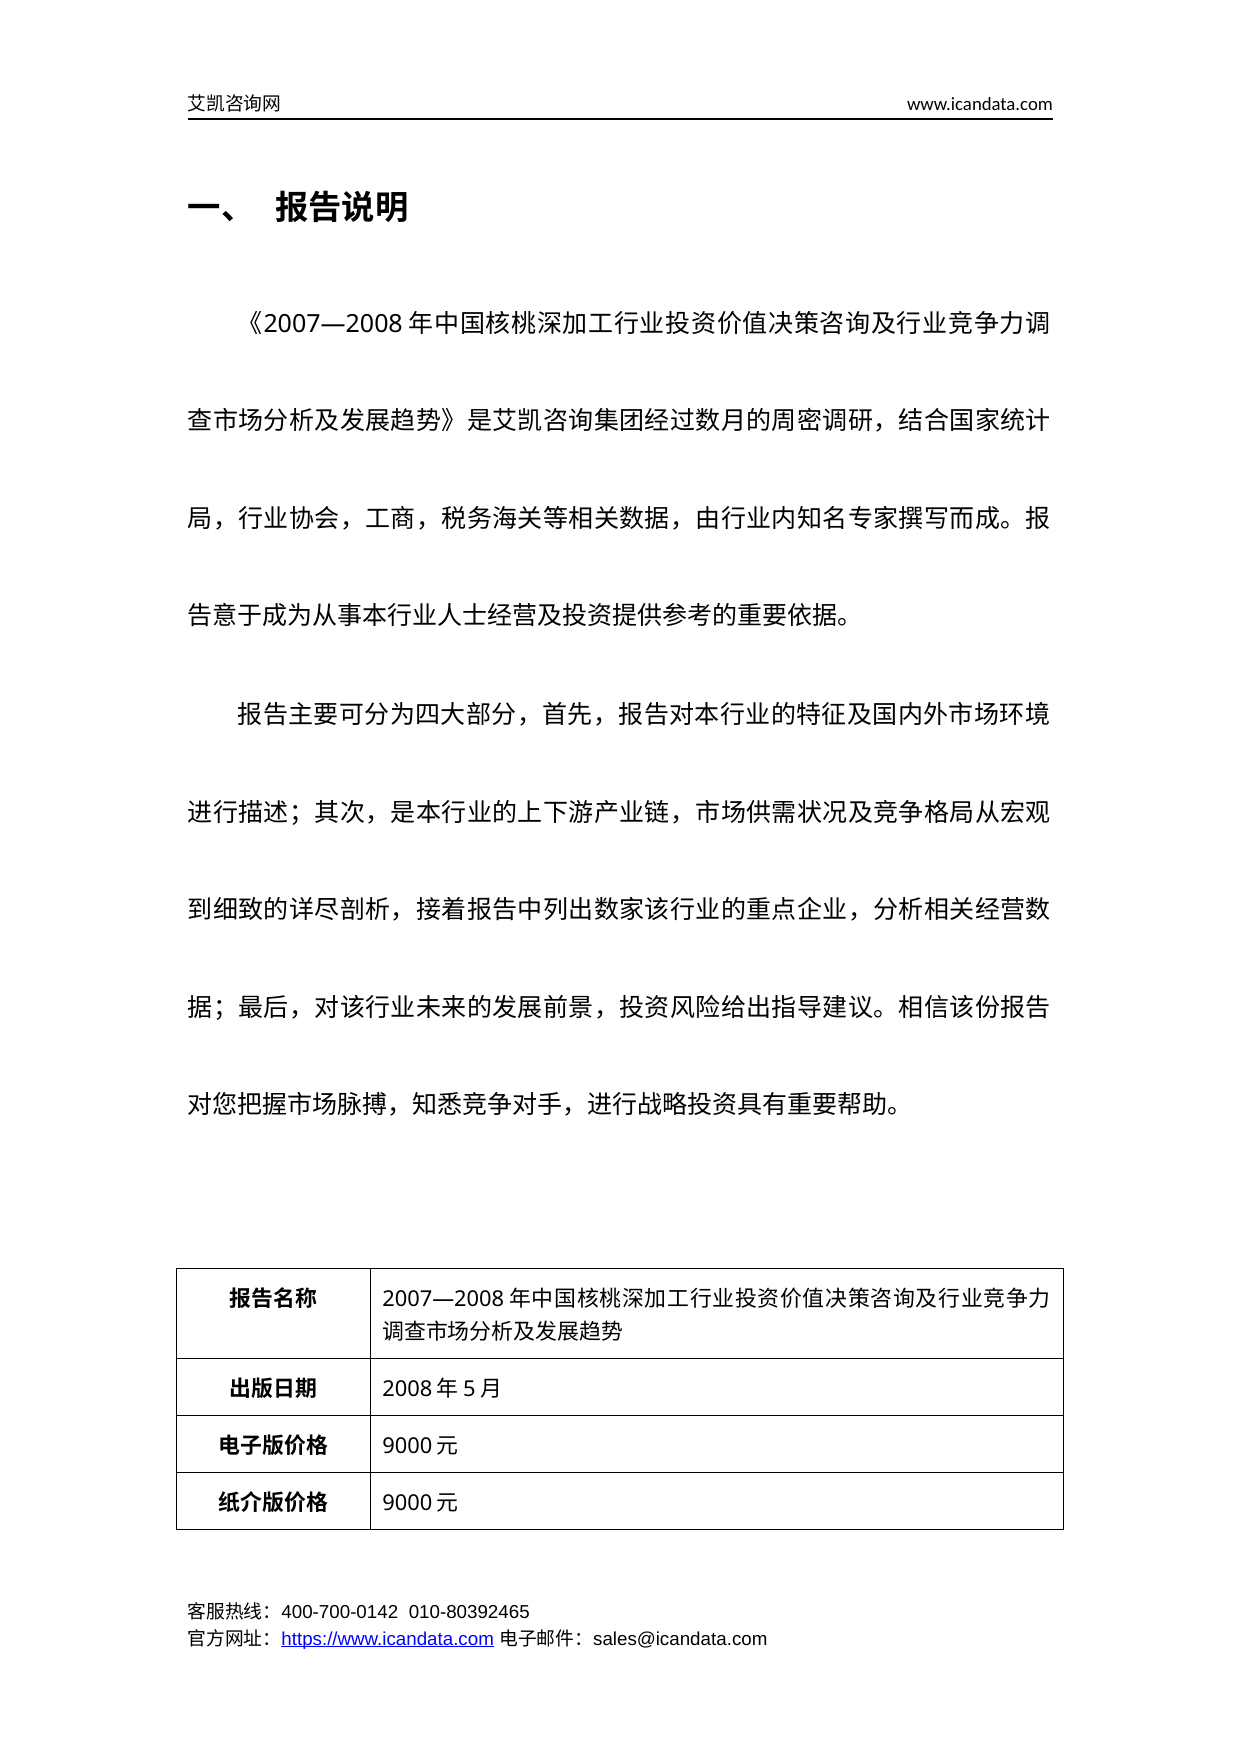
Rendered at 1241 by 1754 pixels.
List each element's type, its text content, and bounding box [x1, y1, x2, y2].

table_cell 2008年5月 [371, 1359, 1063, 1415]
table_cell 9000元 [371, 1473, 1063, 1529]
table_cell 9000元 [371, 1416, 1063, 1472]
table_cell 纸介版价格 [177, 1473, 370, 1529]
table_header 2007—2008年中国核桃深加工行业投资价值决策咨询及行业竞争力调查市场分析及发展趋势 [371, 1269, 1063, 1358]
text 报告主要可分为四大部分，首先，报告对本行业的特征及国内外市场环境进行描述；其次，是本行业的上下游产业链，市场供需状况及竞争格局从宏观到细致的详尽剖析，接着报告中列出数家该行业的重点企业，分析相关经营数据；最后，对该行业未来的发展前景，投资风险给出指导建议。相信该份报告对您把握市场脉搏，知悉竞争对手，进行战略投资具有重要帮助。 [187, 681, 1053, 1136]
subtitle 报告说明 [187, 172, 1053, 237]
table_cell 出版日期 [177, 1359, 370, 1415]
table_header 报告名称 [177, 1269, 370, 1358]
table_cell 电子版价格 [177, 1416, 370, 1472]
text 《2007—2008年中国核桃深加工行业投资价值决策咨询及行业竞争力调查市场分析及发展趋势》是艾凯咨询集团经过数月的周密调研，结合国家统计局，行业协会，工商，税务海关等相关数据，由行业内知名专家撰写而成。报告意于成为从事本行业人士经营及投资提供参考的重要依据。 [187, 289, 1053, 646]
